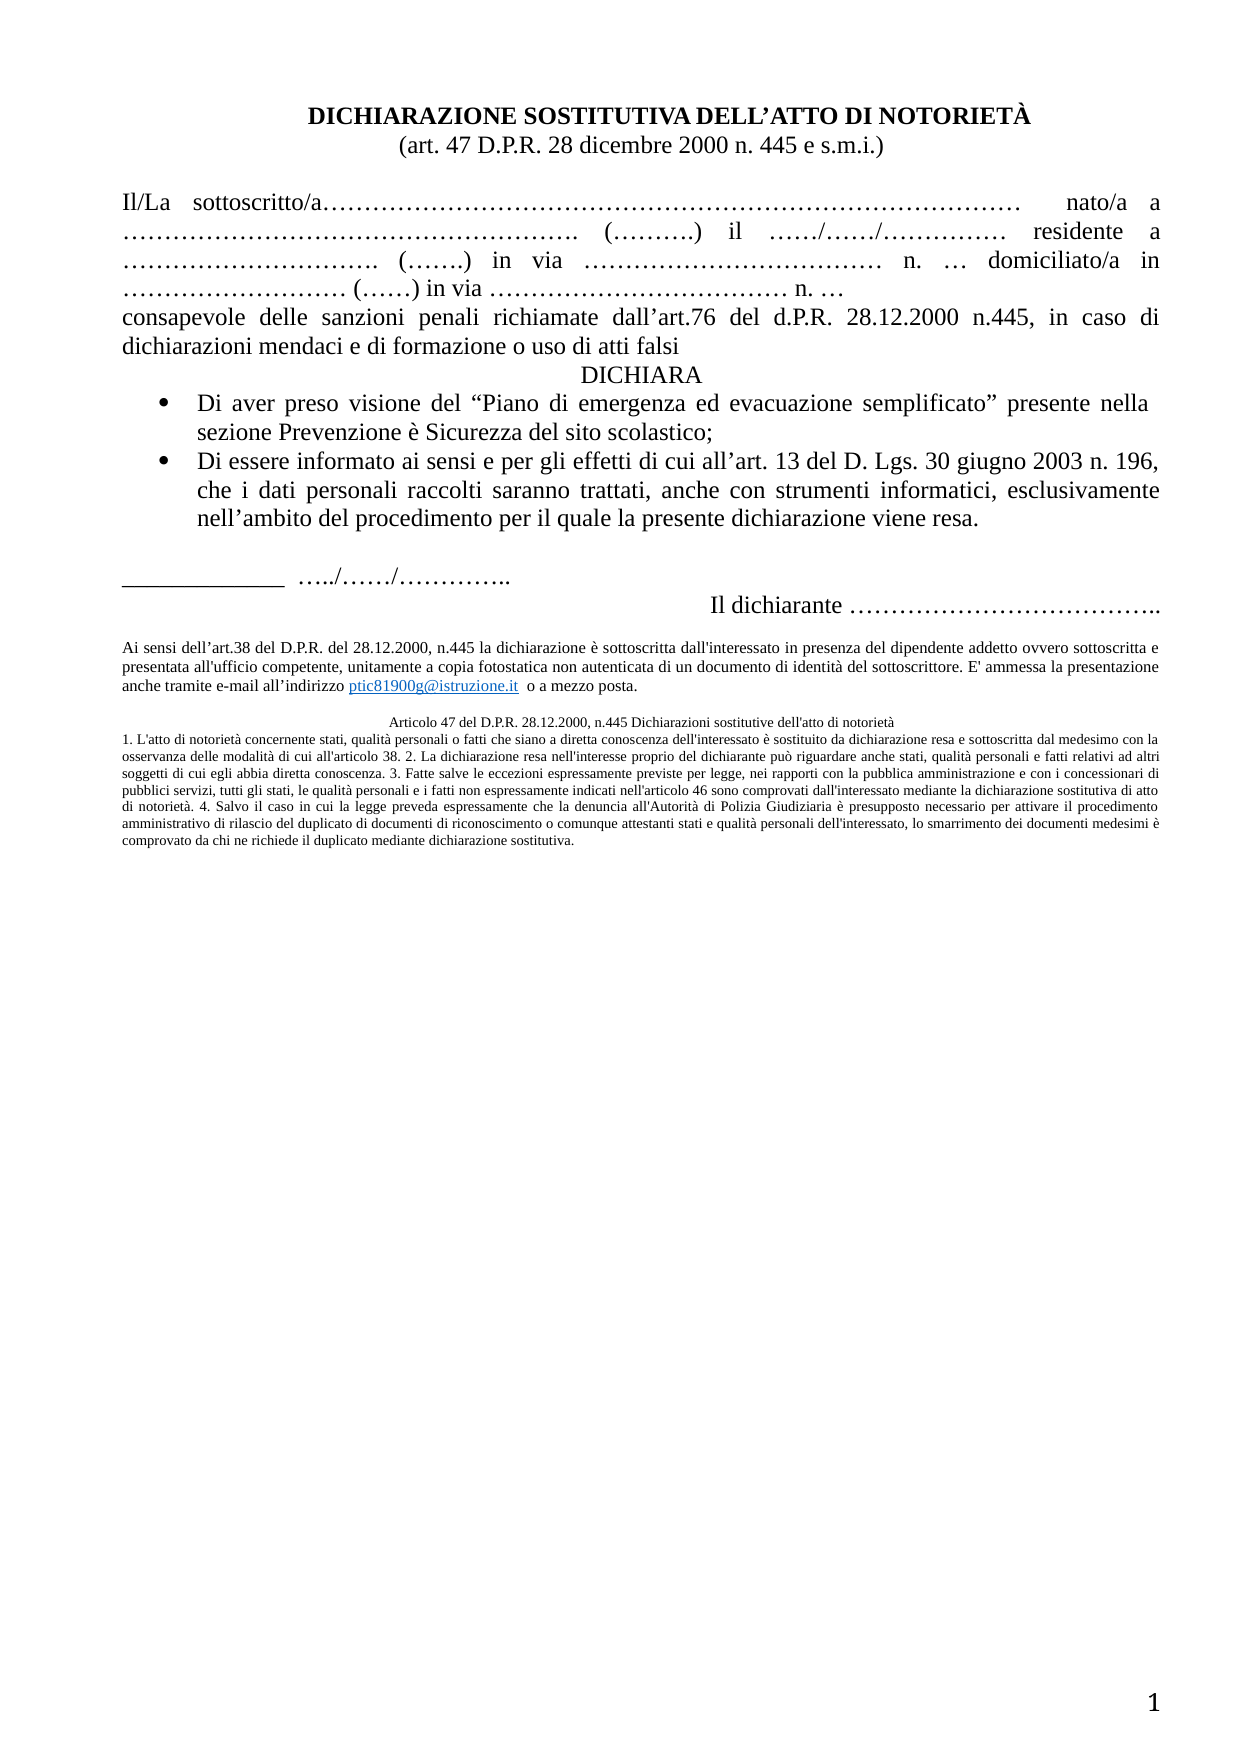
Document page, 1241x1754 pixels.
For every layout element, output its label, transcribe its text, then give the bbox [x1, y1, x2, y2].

text 1. L'atto di notorietà concernente stati, qualità personali o fatti che siano a diretta conoscenza dell'interessato è sostituito da dichiarazione resa e sottoscritta dal medesimo con la osservanza delle modalità di cui all'articolo 38. 2. La dichiarazione resa nell'interesse proprio del dichiarante può riguardare anche stati, qualità personali e fatti relativi ad altri soggetti di cui egli abbia diretta conoscenza. 3. Fatte salve le eccezioni espressamente previste per legge, nei rapporti con la pubblica amministrazione e con i concessionari di pubblici servizi, tutti gli stati, le qualità personali e i fatti non espressamente indicati nell'articolo 46 sono comprovati dall'interessato mediante la dichiarazione sostitutiva di atto di notorietà. 4. Salvo il caso in cui la legge preveda espressamente che la denuncia all'Autorità di Polizia Giudiziaria è presupposto necessario per attivare il procedimento amministrativo di rilascio del duplicato di documenti di riconoscimento o comunque attestanti stati e qualità personali dell'interessato, lo smarrimento dei documenti medesimi è comprovato da chi ne richiede il duplicato mediante dichiarazione sostitutiva. [122, 731, 1161, 848]
text DICHIARA [122, 360, 1161, 388]
list Di aver preso visione del “Piano di emergenza ed evacuazione semplificato” presente nella sezione Prevenzione è Sicurezza del sito scolastico; [159, 388, 1150, 446]
text Il/La sottoscritto/a………………………………………………………………………… nato/a a ………………………………………………. (……….) il ……/……/…………… residente a …………………………. (…….) in via ……………………………… n. … domiciliato/a in ……………………… (……) in via ……………………………… n. … [122, 187, 1161, 302]
text DICHIARAZIONE SOSTITUTIVA DELL’ATTO DI NOTORIETÀ [122, 101, 1161, 130]
text consapevole delle sanzioni penali richiamate dall’art.76 del d.P.R. 28.12.2000 n.445, in caso di dichiarazioni mendaci e di formazione o uso di atti falsi [122, 302, 1161, 360]
text Articolo 47 del D.P.R. 28.12.2000, n.445 Dichiarazioni sostitutive dell'atto di notorietà [122, 714, 1161, 731]
text Il dichiarante ……………………………….. [122, 590, 1161, 618]
text (art. 47 D.P.R. 28 dicembre 2000 n. 445 e s.m.i.) [122, 130, 1161, 158]
text Ai sensi dell’art.38 del D.P.R. del 28.12.2000, n.445 la dichiarazione è sottoscritta dall'interessato in presenza del dipendente addetto ovvero sottoscritta e presentata all'ufficio competente, unitamente a copia fotostatica non autenticata di un documento di identità del sottoscrittore. E' ammessa la presentazione anche tramite e-mail all’indirizzo ptic81900g@istruzione.it o a mezzo posta. [122, 638, 1161, 695]
text _____________ …../……/………….. [122, 561, 1161, 590]
list Di essere informato ai sensi e per gli effetti di cui all’art. 13 del D. Lgs. 30 giugno 2003 n. 196, che i dati personali raccolti saranno trattati, anche con strumenti informatici, esclusivamente nell’ambito del procedimento per il quale la presente dichiarazione viene resa. [159, 446, 1161, 532]
